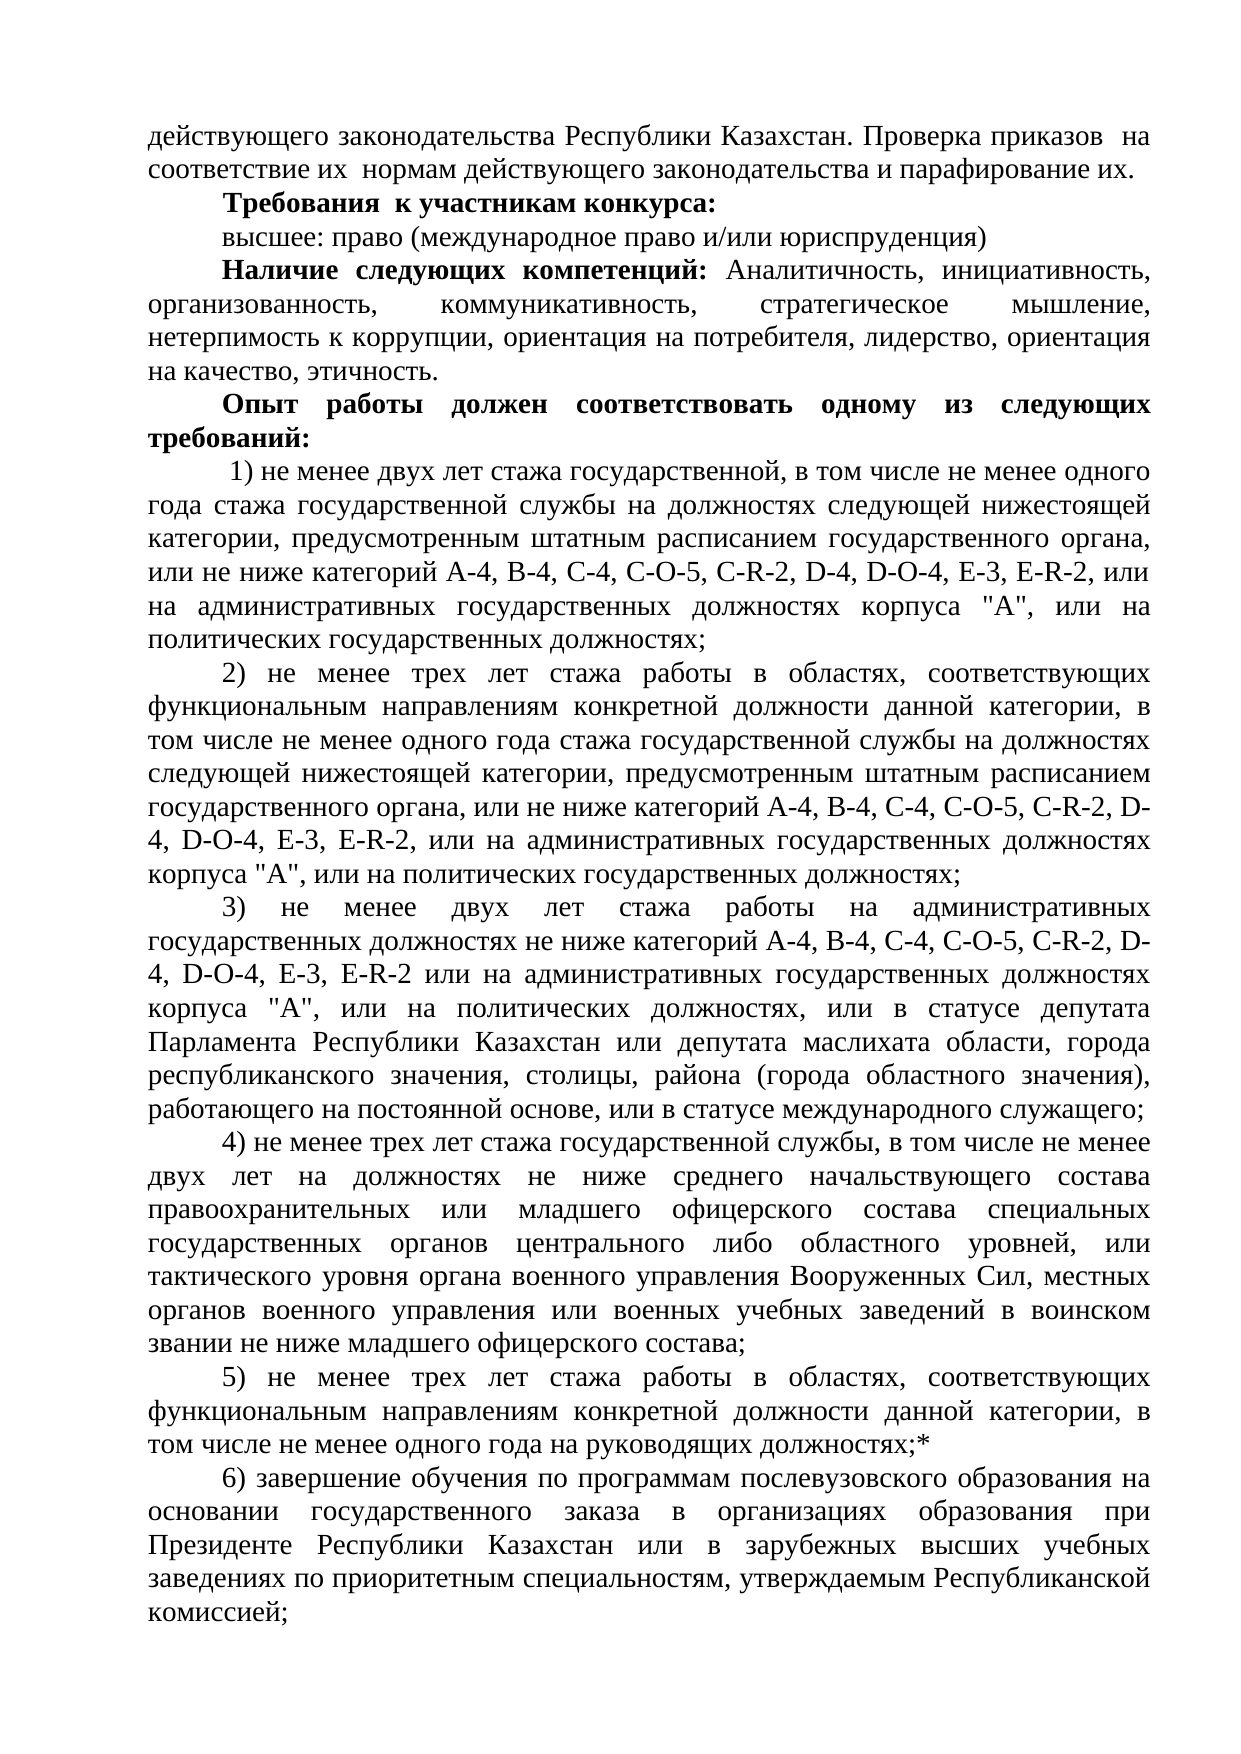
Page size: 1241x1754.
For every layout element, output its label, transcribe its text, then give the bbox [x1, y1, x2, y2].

text 6) завершение обучения по программам послевузовского образования на основании государственного заказа в организациях образования при Президенте Республики Казахстан или в зарубежных высших учебных заведениях по приоритетным специальностям, утверждаемым Республиканской комиссией; [148, 1460, 1152, 1627]
text высшее: право (международное право и/или юриспруденция) [148, 219, 1152, 252]
text 2) не менее трех лет стажа работы в областях, соответствующих функциональным направлениям конкретной должности данной категории, в том числе не менее одного года стажа государственной службы на должностях следующей нижестоящей категории, предусмотренным штатным расписанием государственного органа, или не ниже категорий А-4, B-4, C-4, C-O-5, C-R-2, D-4, D-O-4, Е-3, E-R-2, или на административных государственных должностях корпуса "А", или на политических государственных должностях; [148, 655, 1152, 889]
text Требования к участникам конкурса: [148, 185, 1152, 219]
text 3) не менее двух лет стажа работы на административных государственных должностях не ниже категорий А-4, B-4, C-4, C-O-5, C-R-2, D-4, D-O-4, Е-3, E-R-2 или на административных государственных должностях корпуса "А", или на политических должностях, или в статусе депутата Парламента Республики Казахстан или депутата маслихата области, города республиканского значения, столицы, района (города областного значения), работающего на постоянной основе, или в статусе международного служащего; [148, 889, 1152, 1124]
text Наличие следующих компетенций: Аналитичность, инициативность, организованность, коммуникативность, стратегическое мышление, нетерпимость к коррупции, ориентация на потребителя, лидерство, ориентация на качество, этичность. [148, 252, 1152, 386]
text Опыт работы должен соответствовать одному из следующих требований: [148, 386, 1152, 453]
text 1) не менее двух лет стажа государственной, в том числе не менее одного года стажа государственной службы на должностях следующей нижестоящей категории, предусмотренным штатным расписанием государственного органа, или не ниже категорий А-4, B-4, C-4, C-O-5, C-R-2, D-4, D-O-4, Е-3, E-R-2, или на административных государственных должностях корпуса "А", или на политических государственных должностях; [148, 453, 1152, 655]
text 5) не менее трех лет стажа работы в областях, соответствующих функциональным направлениям конкретной должности данной категории, в том числе не менее одного года на руководящих должностях;* [148, 1359, 1152, 1460]
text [148, 118, 1152, 185]
text 4) не менее трех лет стажа государственной службы, в том числе не менее двух лет на должностях не ниже среднего начальствующего состава правоохранительных или младшего офицерского состава специальных государственных органов центрального либо областного уровней, или тактического уровня органа военного управления Вооруженных Сил, местных органов военного управления или военных учебных заведений в воинском звании не ниже младшего офицерского состава; [148, 1124, 1152, 1359]
